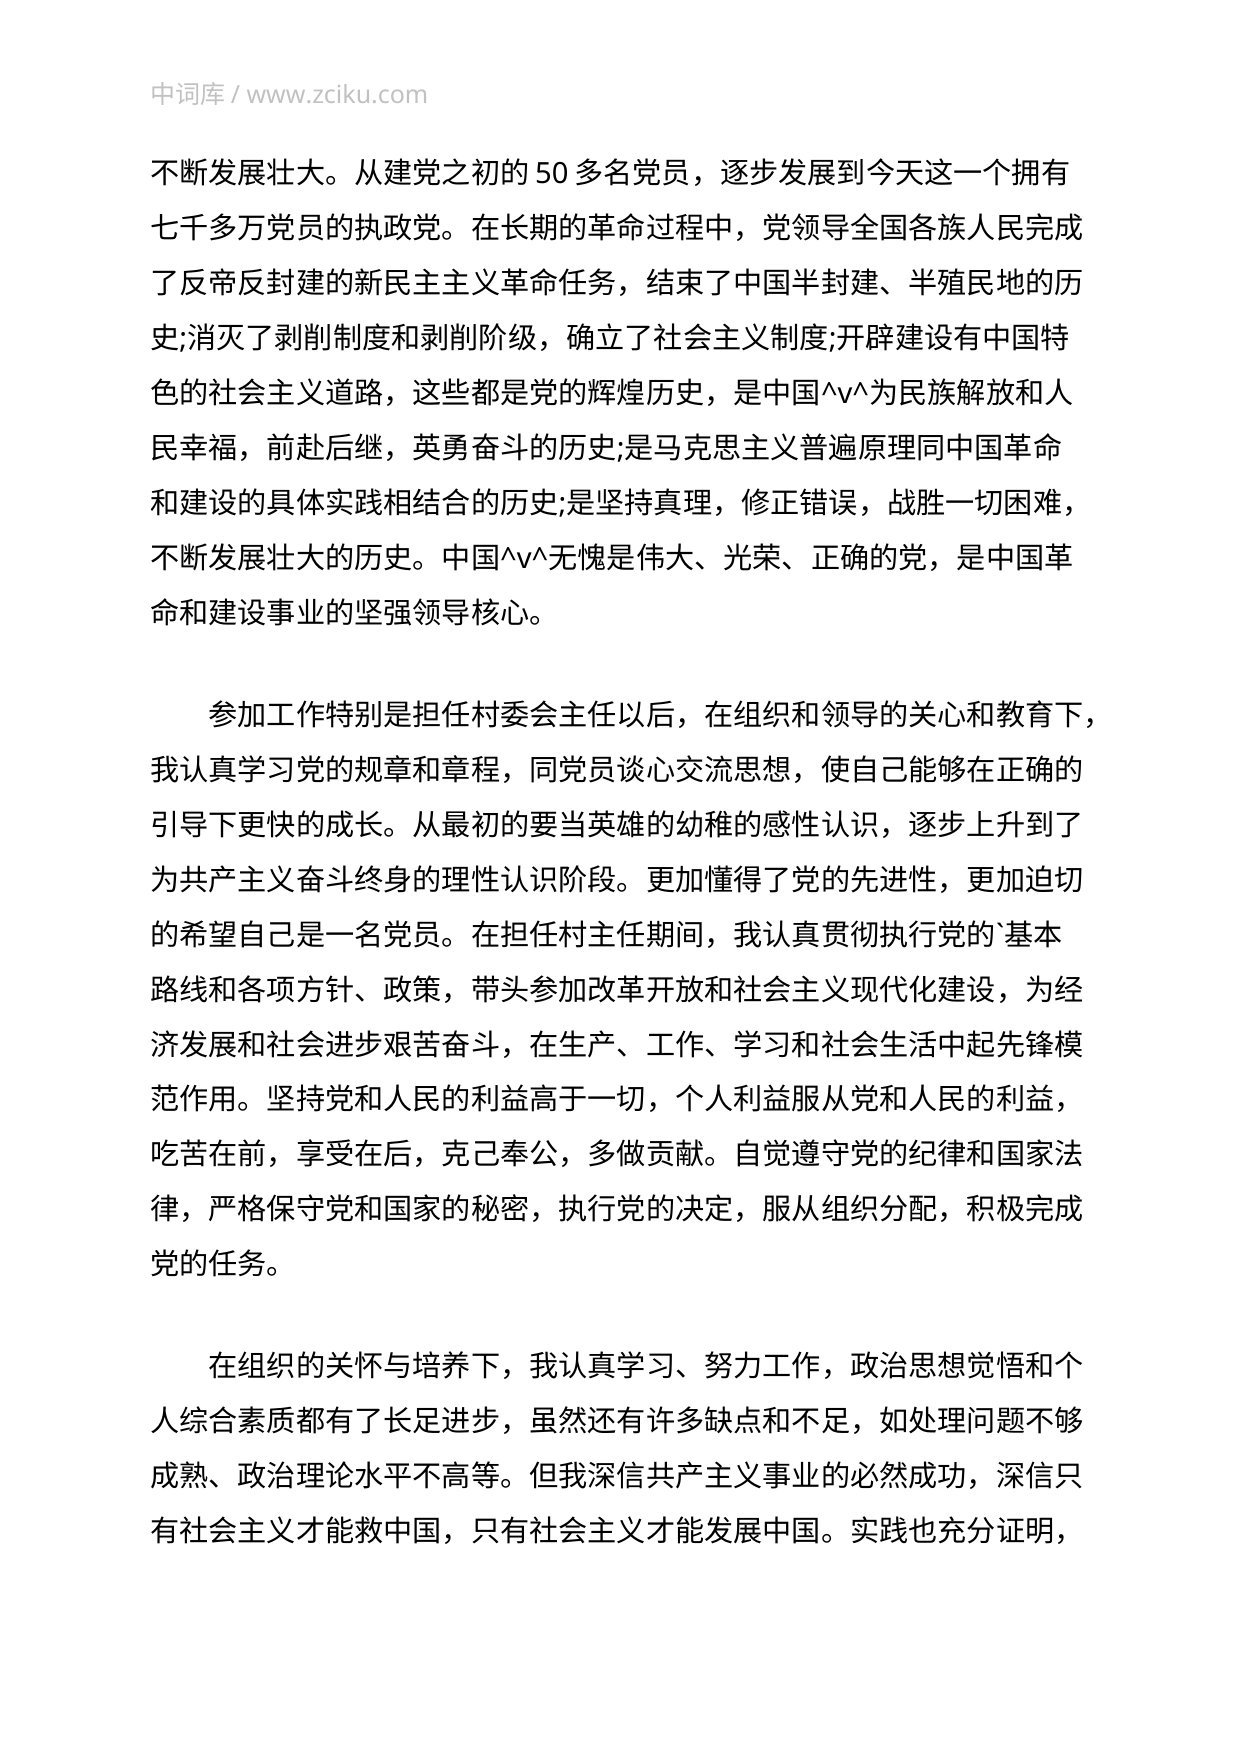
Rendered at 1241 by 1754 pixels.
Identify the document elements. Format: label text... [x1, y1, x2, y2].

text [150, 150, 1090, 632]
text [150, 1342, 1090, 1549]
text 参加工作特别是担任村委会主任以后，在组织和领导的关心和教育下，我认真学习党的规章和章程，同党员谈心交流思想，使自己能够在正确的引导下更快的成长。从最初的要当英雄的幼稚的感性认识，逐步上升到了为共产主义奋斗终身的理性认识阶段。更加懂得了党的先进性，更加迫切的希望自己是一名党员。在担任村主任期间，我认真贯彻执行党的`基本路线和各项方针、政策，带头参加改革开放和社会主义现代化建设，为经济发展和社会进步艰苦奋斗，在生产、工作、学习和社会生活中起先锋模范作用。坚持党和人民的利益高于一切，个人利益服从党和人民的利益，吃苦在前，享受在后，克己奉公，多做贡献。自觉遵守党的纪律和国家法律，严格保守党和国家的秘密，执行党的决定，服从组织分配，积极完成党的任务。 [150, 692, 1090, 1283]
